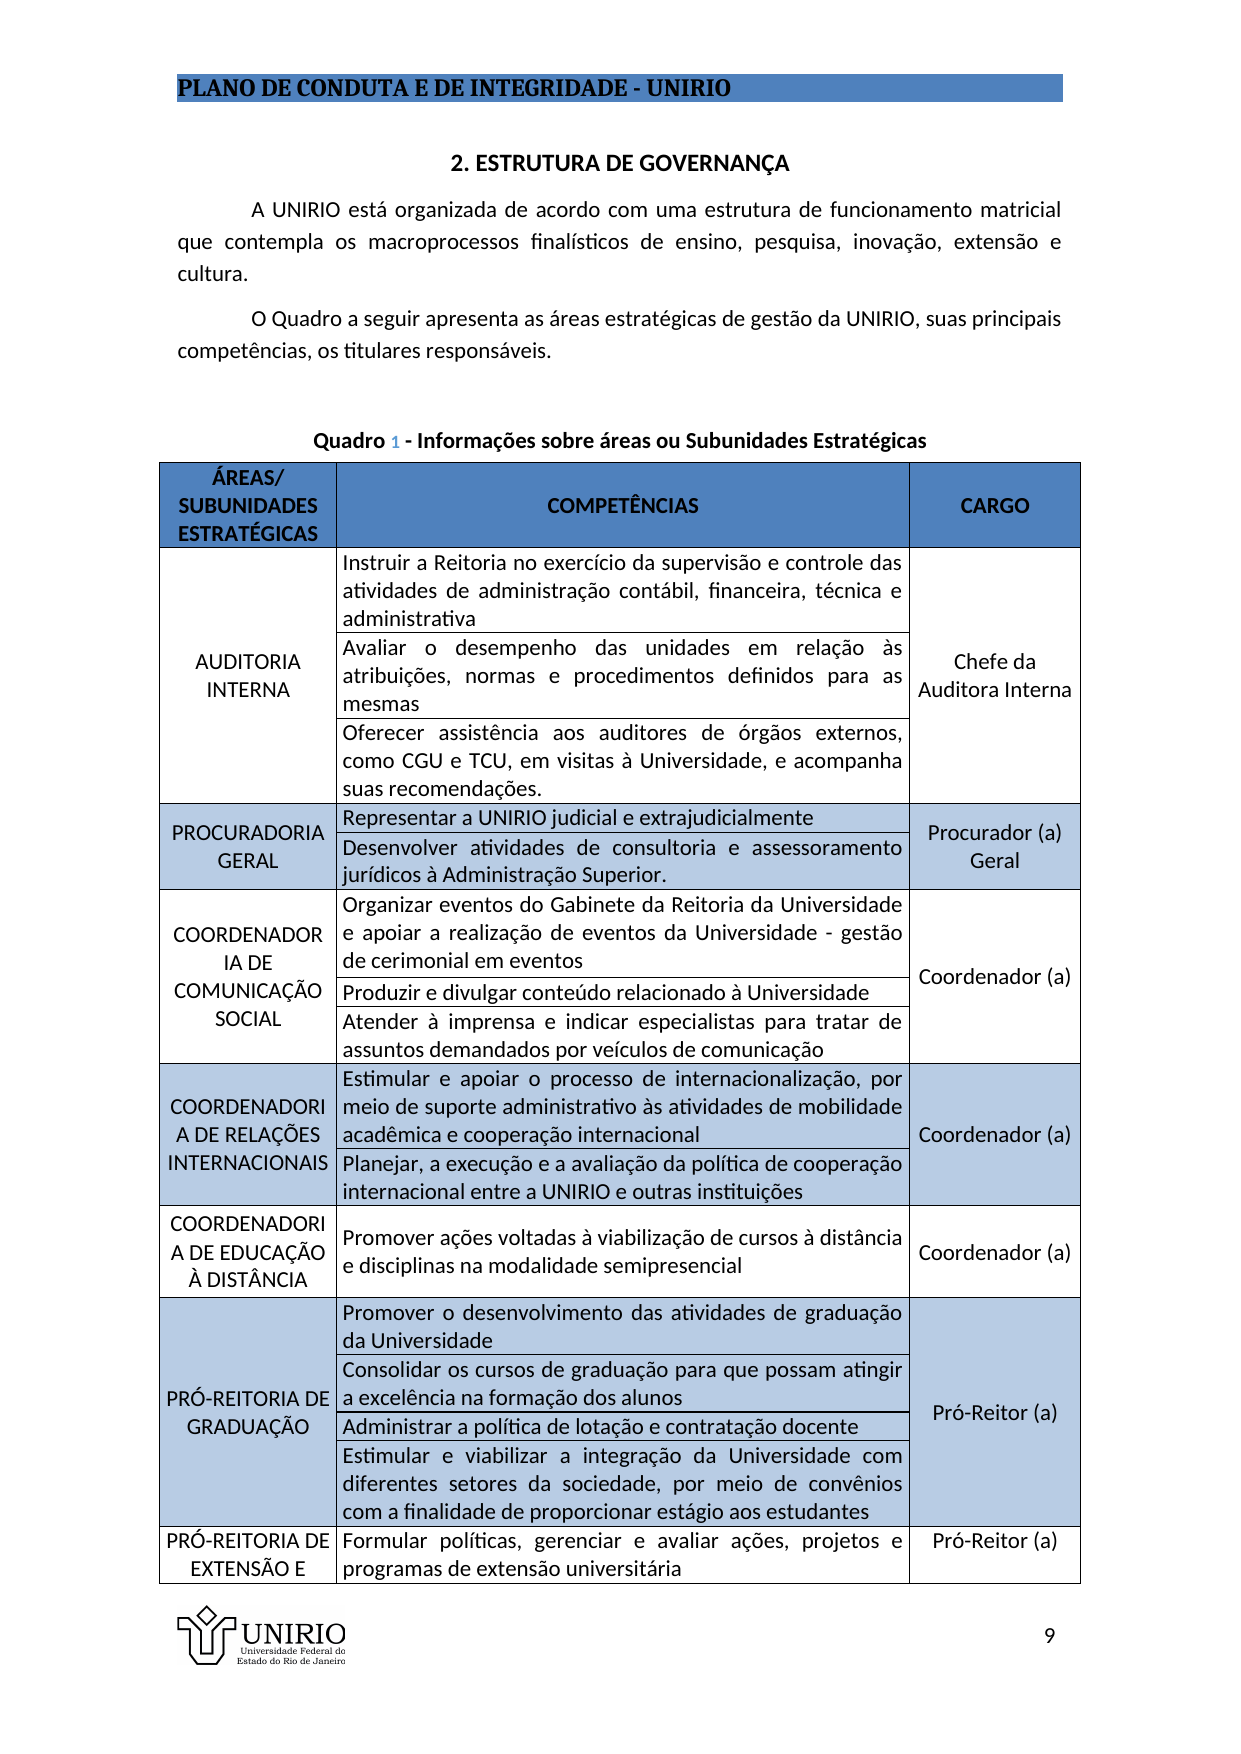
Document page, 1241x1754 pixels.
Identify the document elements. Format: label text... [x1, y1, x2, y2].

table_cell AUDITORIA INTERNA [160, 548, 336, 802]
table_cell Coordenador (a) [910, 1206, 1080, 1297]
picture [177, 1605, 345, 1665]
table_cell Organizar eventos do Gabinete da Reitoria da Universidade e apoiar a realização de eventos da Universidade - gestão de cerimonial em eventos [337, 890, 909, 977]
table_header COMPETÊNCIAS [337, 463, 909, 547]
table_cell Coordenador (a) [910, 1064, 1080, 1205]
table_cell Avaliar o desempenho das unidades em relação às atribuições, normas e procedimentos definidos para as mesmas [337, 633, 909, 717]
table_cell Administrar a política de lotação e contratação docente [337, 1413, 909, 1440]
table_cell Pró-Reitor (a) [910, 1298, 1080, 1526]
table_cell PRÓ-REITORIA DE EXTENSÃO E CULTURA [160, 1527, 336, 1583]
table_cell Formular políticas, gerenciar e avaliar ações, projetos e programas de extensão universitária [337, 1527, 909, 1583]
table_cell Chefe da Auditora Interna [910, 548, 1080, 802]
table_cell Oferecer assistência aos auditores de órgãos externos, como CGU e TCU, em visitas à Universidade, e acompanha suas recomendações. [337, 719, 909, 802]
table_header ÁREAS/ SUBUNIDADES ESTRATÉGICAS [160, 463, 336, 547]
text A UNIRIO está organizada de acordo com uma estrutura de funcionamento matricial que contempla os macroprocessos finalísticos de ensino, pesquisa, inovação, extensão e cultura. [177, 195, 1063, 287]
table_cell Desenvolver atividades de consultoria e assessoramento jurídicos à Administração Superior. [337, 833, 909, 889]
table_cell Pró-Reitor (a) [910, 1527, 1080, 1583]
table_cell Produzir e divulgar conteúdo relacionado à Universidade [337, 978, 909, 1006]
table_cell Promover o desenvolvimento das atividades de graduação da Universidade [337, 1298, 909, 1354]
table_cell COORDENADORIA DE RELAÇÕES INTERNACIONAIS [160, 1064, 336, 1205]
table_cell Planejar, a execução e a avaliação da política de cooperação internacional entre a UNIRIO e outras instituições [337, 1149, 909, 1205]
table_cell Estimular e viabilizar a integração da Universidade com diferentes setores da sociedade, por meio de convênios com a finalidade de proporcionar estágio aos estudantes [337, 1441, 909, 1526]
table_cell PRÓ-REITORIA DE GRADUAÇÃO [160, 1298, 336, 1526]
table_cell Instruir a Reitoria no exercício da supervisão e controle das atividades de administração contábil, financeira, técnica e administrativa [337, 548, 909, 632]
table_cell Procurador (a) Geral [910, 804, 1080, 889]
table_header CARGO [910, 463, 1080, 547]
table_cell Representar a UNIRIO judicial e extrajudicialmente [337, 804, 909, 832]
table_cell Coordenador (a) [910, 890, 1080, 1063]
table_cell COORDENADORIA DE EDUCAÇÃO À DISTÂNCIA [160, 1206, 336, 1297]
table_cell COORDENADORIA DE COMUNICAÇÃO SOCIAL [160, 890, 336, 1063]
table_cell Atender à imprensa e indicar especialistas para tratar de assuntos demandados por veículos de comunicação [337, 1007, 909, 1063]
text O Quadro a seguir apresenta as áreas estratégicas de gestão da UNIRIO, suas principais competências, os titulares responsáveis. [177, 304, 1063, 364]
table_cell Consolidar os cursos de graduação para que possam atingir a excelência na formação dos alunos [337, 1355, 909, 1411]
table_cell Promover ações voltadas à viabilização de cursos à distância e disciplinas na modalidade semipresencial [337, 1206, 909, 1297]
table_cell PROCURADORIA GERAL [160, 804, 336, 889]
text Quadro 1 - Informações sobre áreas ou Subunidades Estratégicas [177, 426, 1063, 454]
subtitle 2. ESTRUTURA DE GOVERNANÇA [177, 148, 1063, 178]
table_cell Estimular e apoiar o processo de internacionalização, por meio de suporte administrativo às atividades de mobilidade acadêmica e cooperação internacional [337, 1064, 909, 1148]
